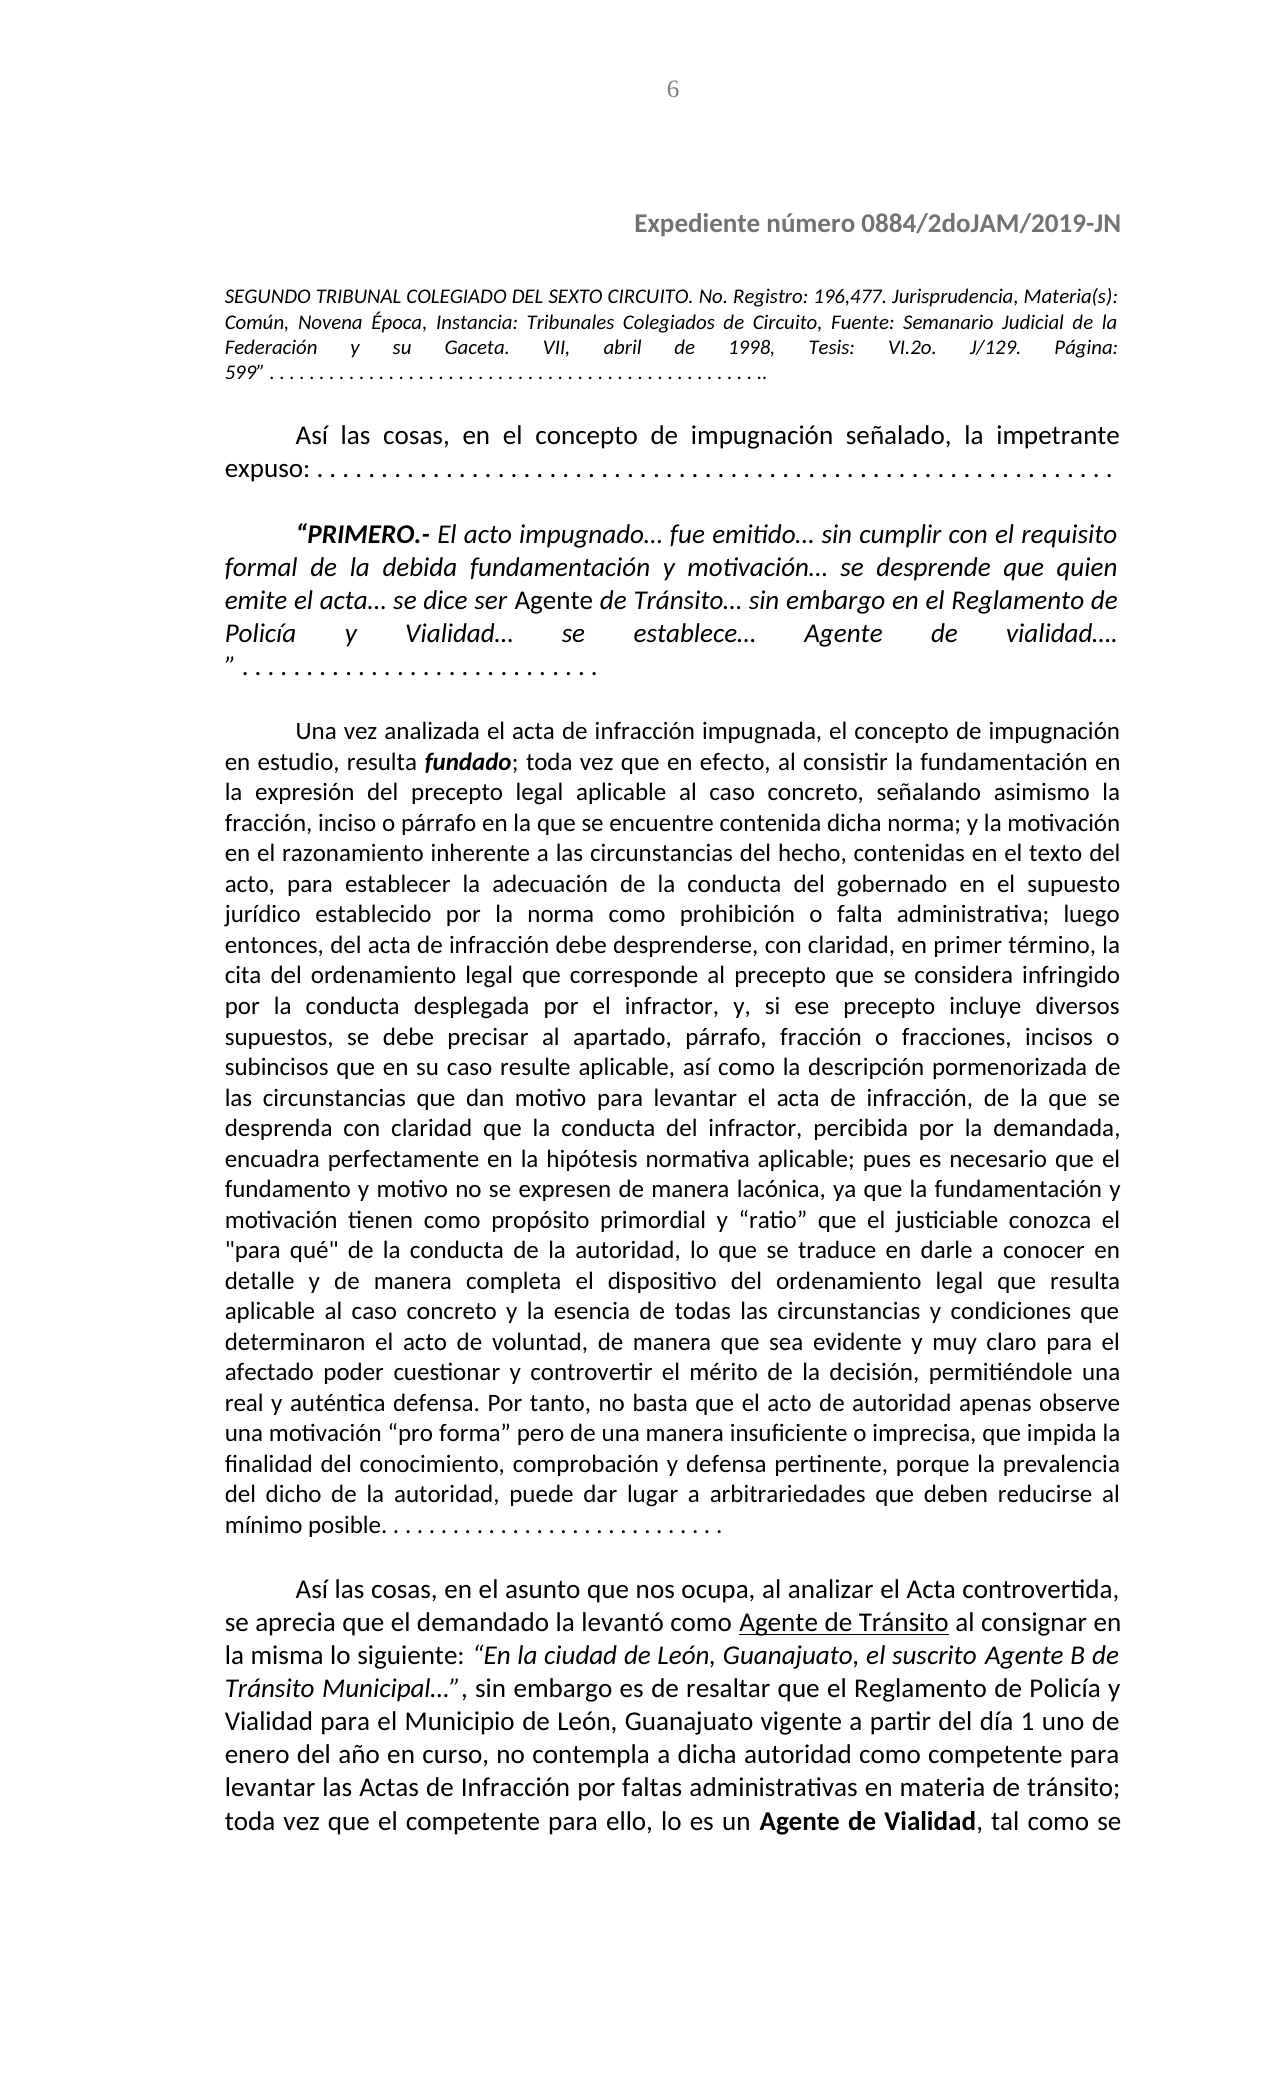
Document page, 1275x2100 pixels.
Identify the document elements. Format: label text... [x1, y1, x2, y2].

text Una vez analizada el acta de infracción impugnada, el concepto de impugnación en estudio, resulta fundado; toda vez que en efecto, al consistir la fundamentación en la expresión del precepto legal aplicable al caso concreto, señalando asimismo la fracción, inciso o párrafo en la que se encuentre contenida dicha norma; y la motivación en el razonamiento inherente a las circunstancias del hecho, contenidas en el texto del acto, para establecer la adecuación de la conducta del gobernado en el supuesto jurídico establecido por la norma como prohibición o falta administrativa; luego entonces, del acta de infracción debe desprenderse, con claridad, en primer término, la cita del ordenamiento legal que corresponde al precepto que se considera infringido por la conducta desplegada por el infractor, y, si ese precepto incluye diversos supuestos, se debe precisar al apartado, párrafo, fracción o fracciones, incisos o subincisos que en su caso resulte aplicable, así como la descripción pormenorizada de las circunstancias que dan motivo para levantar el acta de infracción, de la que se desprenda con claridad que la conducta del infractor, percibida por la demandada, encuadra perfectamente en la hipótesis normativa aplicable; pues es necesario que el fundamento y motivo no se expresen de manera lacónica, ya que la fundamentación y motivación tienen como propósito primordial y “ratio” que el justiciable conozca el "para qué" de la conducta de la autoridad, lo que se traduce en darle a conocer en detalle y de manera completa el dispositivo del ordenamiento legal que resulta aplicable al caso concreto y la esencia de todas las circunstancias y condiciones que determinaron el acto de voluntad, de manera que sea evidente y muy claro para el afectado poder cuestionar y controvertir el mérito de la decisión, permitiéndole una real y auténtica defensa. Por tanto, no basta que el acto de autoridad apenas observe una motivación “pro forma” pero de una manera insuficiente o imprecisa, que impida la finalidad del conocimiento, comprobación y defensa pertinente, porque la prevalencia del dicho de la autoridad, puede dar lugar a arbitrariedades que deben reducirse al mínimo posible. . . . . . . . . . . . . . . . . . . . . . . . . . . . . [224, 715, 1121, 1539]
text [224, 283, 1121, 385]
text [224, 1572, 1121, 1837]
text Así las cosas, en el concepto de impugnación señalado, la impetrante expuso: . . . . . . . . . . . . . . . . . . . . . . . . . . . . . . . . . . . . . . . . . . . . . . . . . . . . . . . . . . . . . . [224, 418, 1121, 484]
text “PRIMERO.- El acto impugnado… fue emitido… sin cumplir con el requisito formal de la debida fundamentación y motivación… se desprende que quien emite el acta… se dice ser Agente de Tránsito… sin embargo en el Reglamento de Policía y Vialidad… se establece… Agente de vialidad…. ” . . . . . . . . . . . . . . . . . . . . . . . . . . . . [224, 517, 1121, 682]
